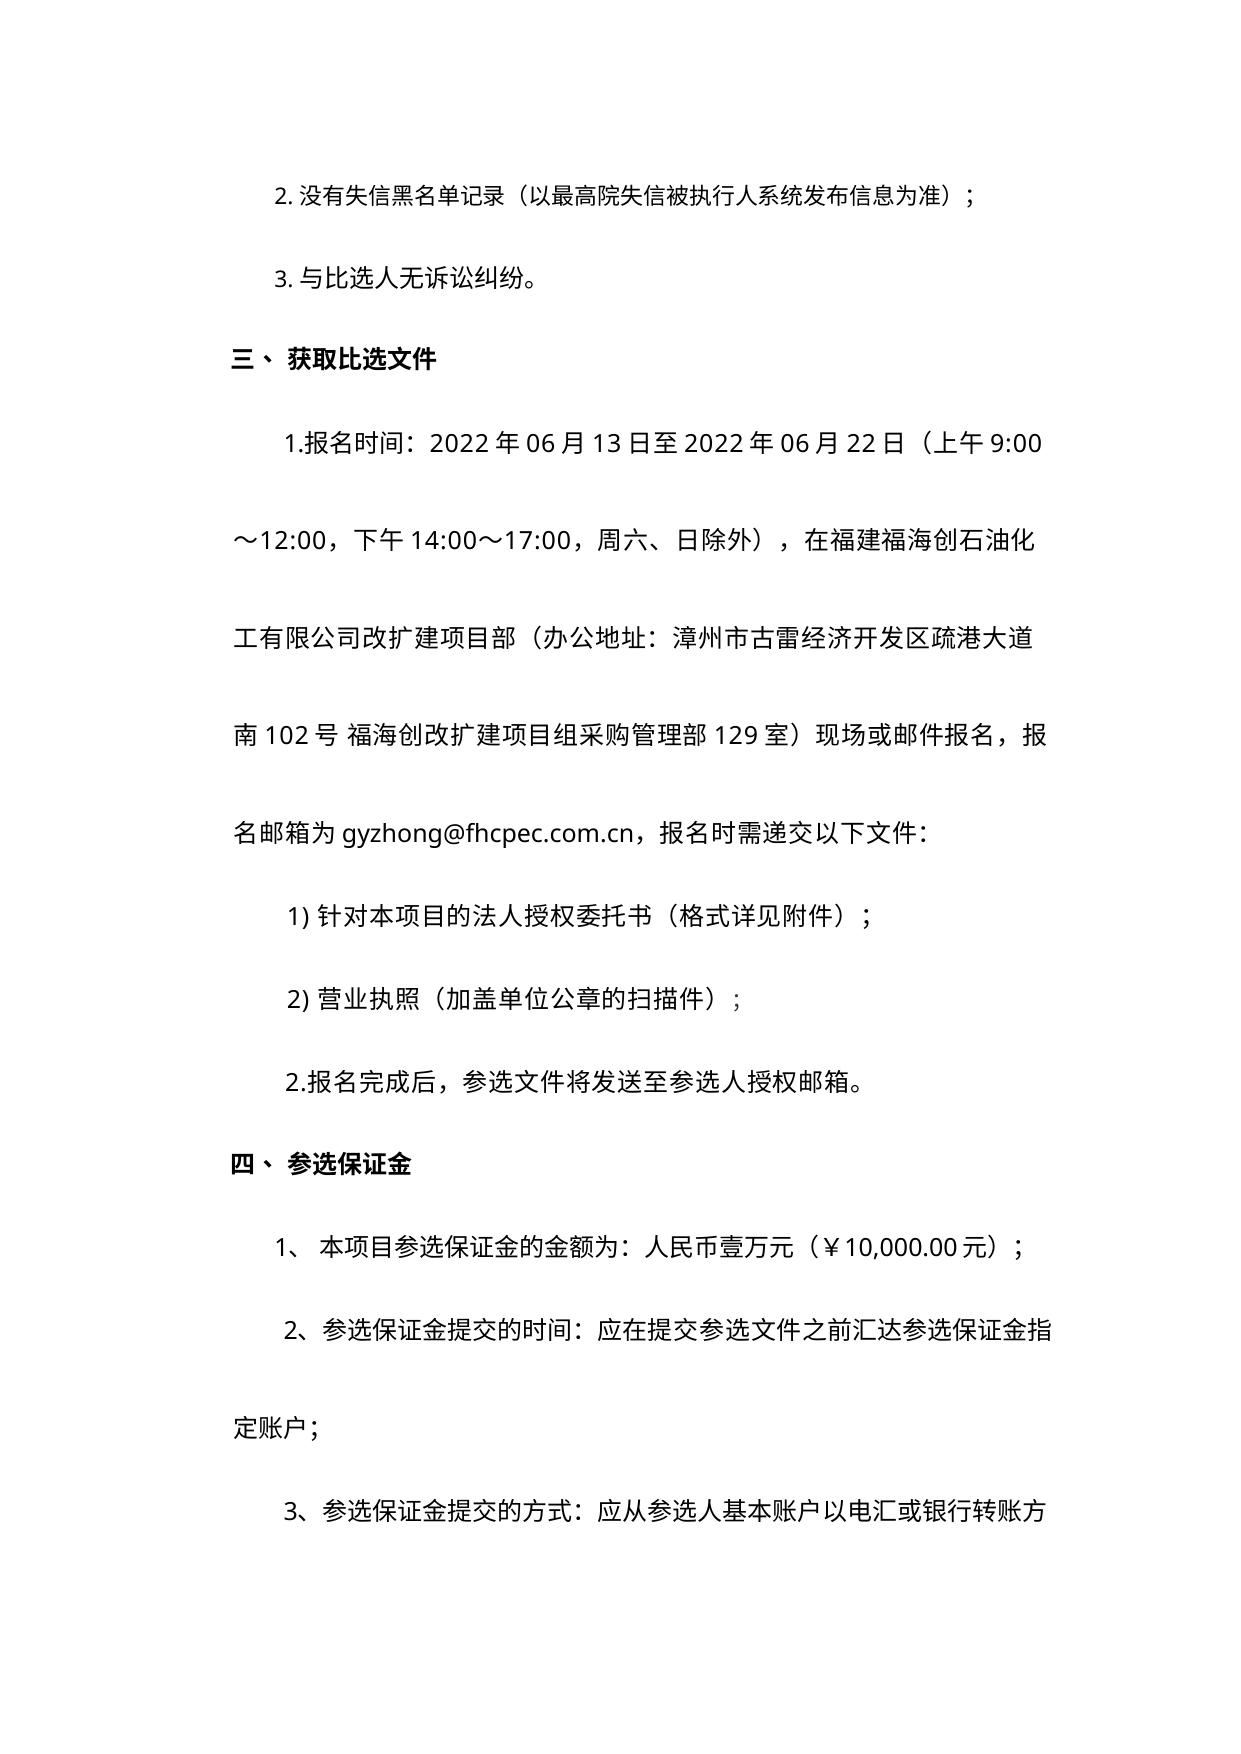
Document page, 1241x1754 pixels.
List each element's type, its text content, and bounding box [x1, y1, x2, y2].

list 参选保证金 [230, 1131, 1053, 1196]
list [233, 1477, 1053, 1542]
list 本项目参选保证金的金额为：人民币壹万元（￥10,000.00元）； [274, 1213, 1053, 1278]
text 3. 与比选人无诉讼纠纷。 [274, 244, 1053, 309]
list 2.报名完成后，参选文件将发送至参选人授权邮箱。 [285, 1048, 1053, 1113]
list 针对本项目的法人授权委托书（格式详见附件）； [233, 882, 1053, 947]
list 2、参选保证金提交的时间：应在提交参选文件之前汇达参选保证金指定账户； [233, 1296, 1053, 1459]
list 获取比选文件 [230, 327, 1053, 392]
text 2. 没有失信黑名单记录（以最高院失信被执行人系统发布信息为准）； [274, 162, 1053, 227]
list 营业执照（加盖单位公章的扫描件）； [233, 965, 1053, 1030]
text 1.报名时间：2022年06月13日至2022年06月22日（上午9:00～12:00，下午14:00～17:00，周六、日除外），在福建福海创石油化工有限公司改扩建项目部（办公地址：漳州市古雷经济开发区疏港大道南102号 福海创改扩建项目组采购管理部129室）现场或邮件报名，报名邮箱为gyzhong@fhcpec.com.cn，报名时需递交以下文件： [233, 409, 1053, 864]
